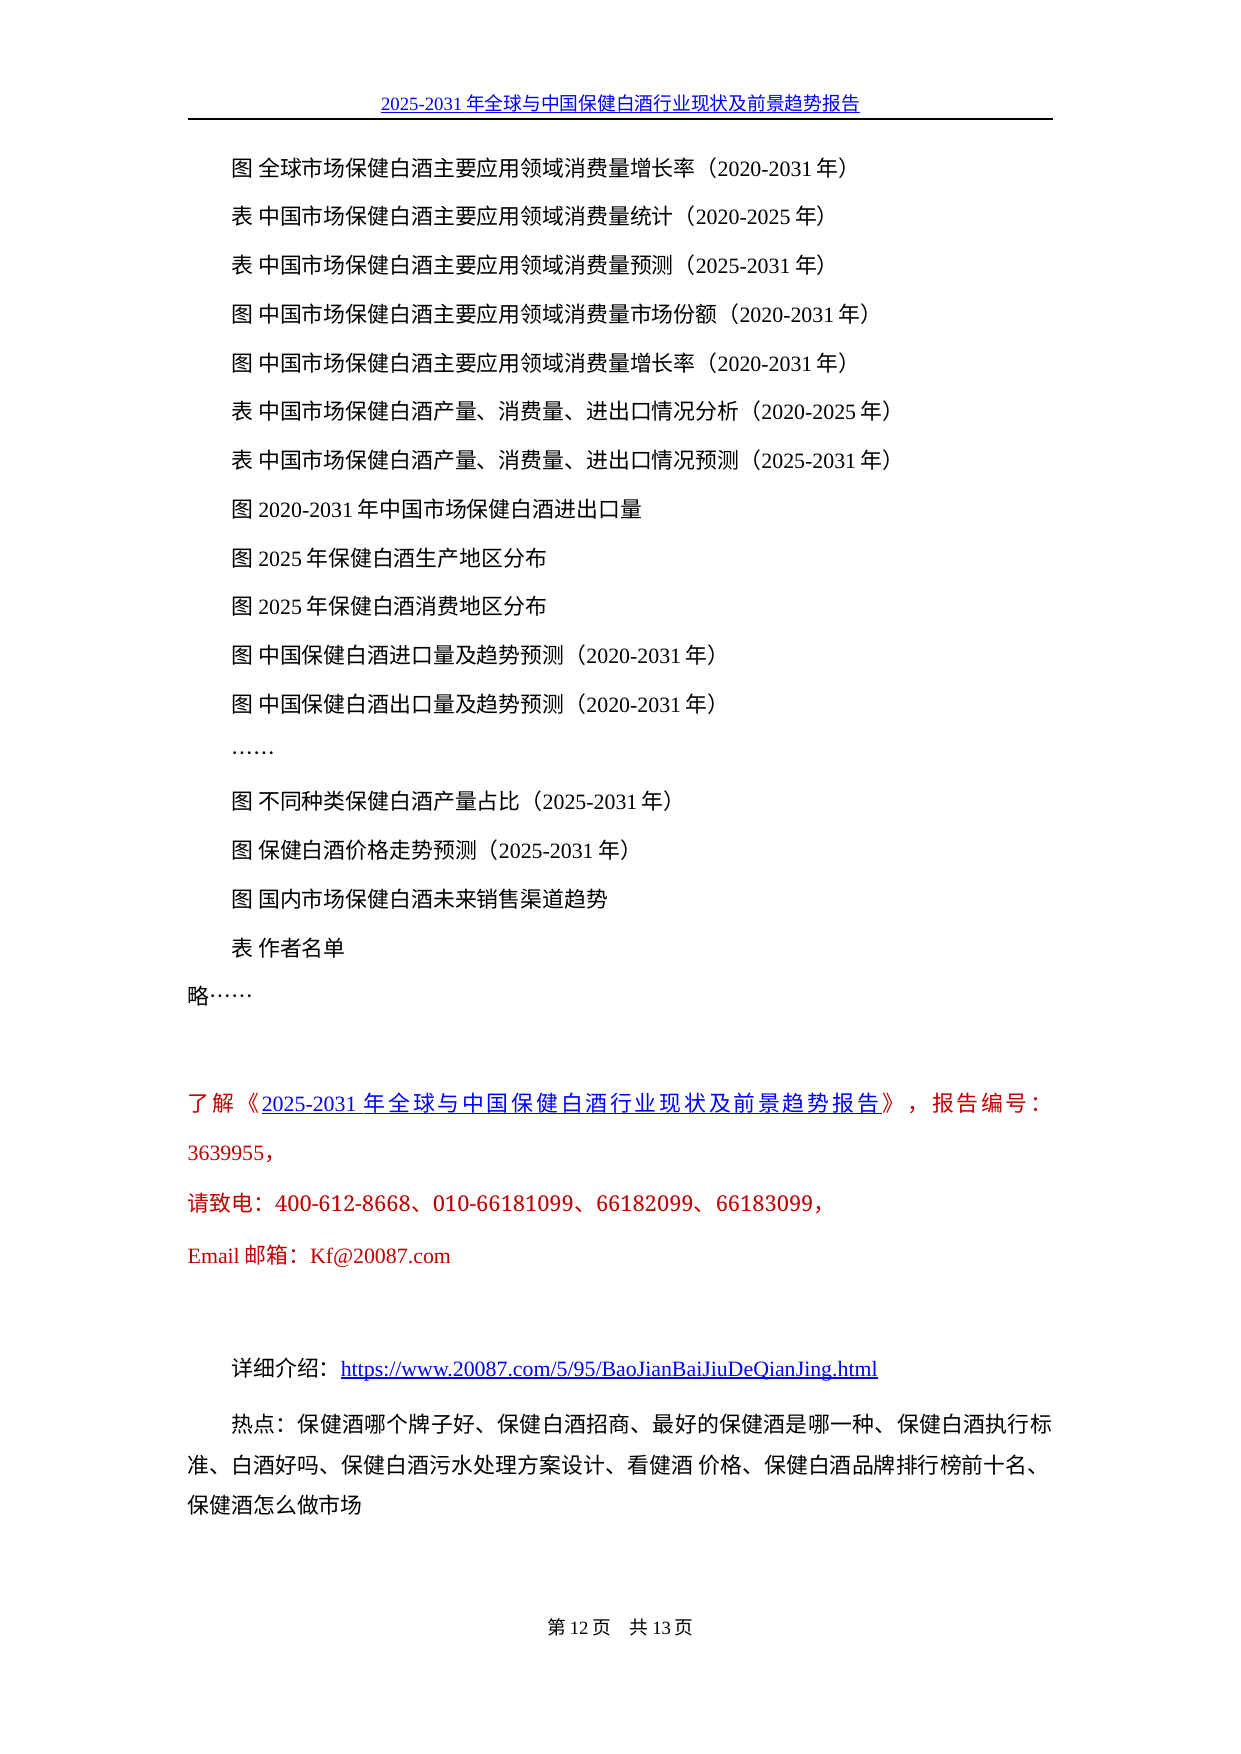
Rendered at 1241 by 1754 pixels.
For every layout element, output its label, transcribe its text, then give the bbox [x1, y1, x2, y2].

text 热点：保健酒哪个牌子好、保健白酒招商、最好的保健酒是哪一种、保健白酒执行标准、白酒好吗、保健白酒污水处理方案设计、看健酒 价格、保健白酒品牌排行榜前十名、保健酒怎么做市场 [187, 1407, 1053, 1521]
text Email邮箱：Kf@20087.com [187, 1237, 1053, 1270]
text 请致电：400-612-8668、010-66181099、66182099、66183099， [187, 1186, 1053, 1218]
text 详细介绍：https://www.20087.com/5/95/BaoJianBaiJiuDeQianJing.html [187, 1350, 1053, 1383]
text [187, 150, 1053, 1011]
text 了解《2025-2031年全球与中国保健白酒行业现状及前景趋势报告》，报告编号：3639955， [187, 1085, 1053, 1167]
